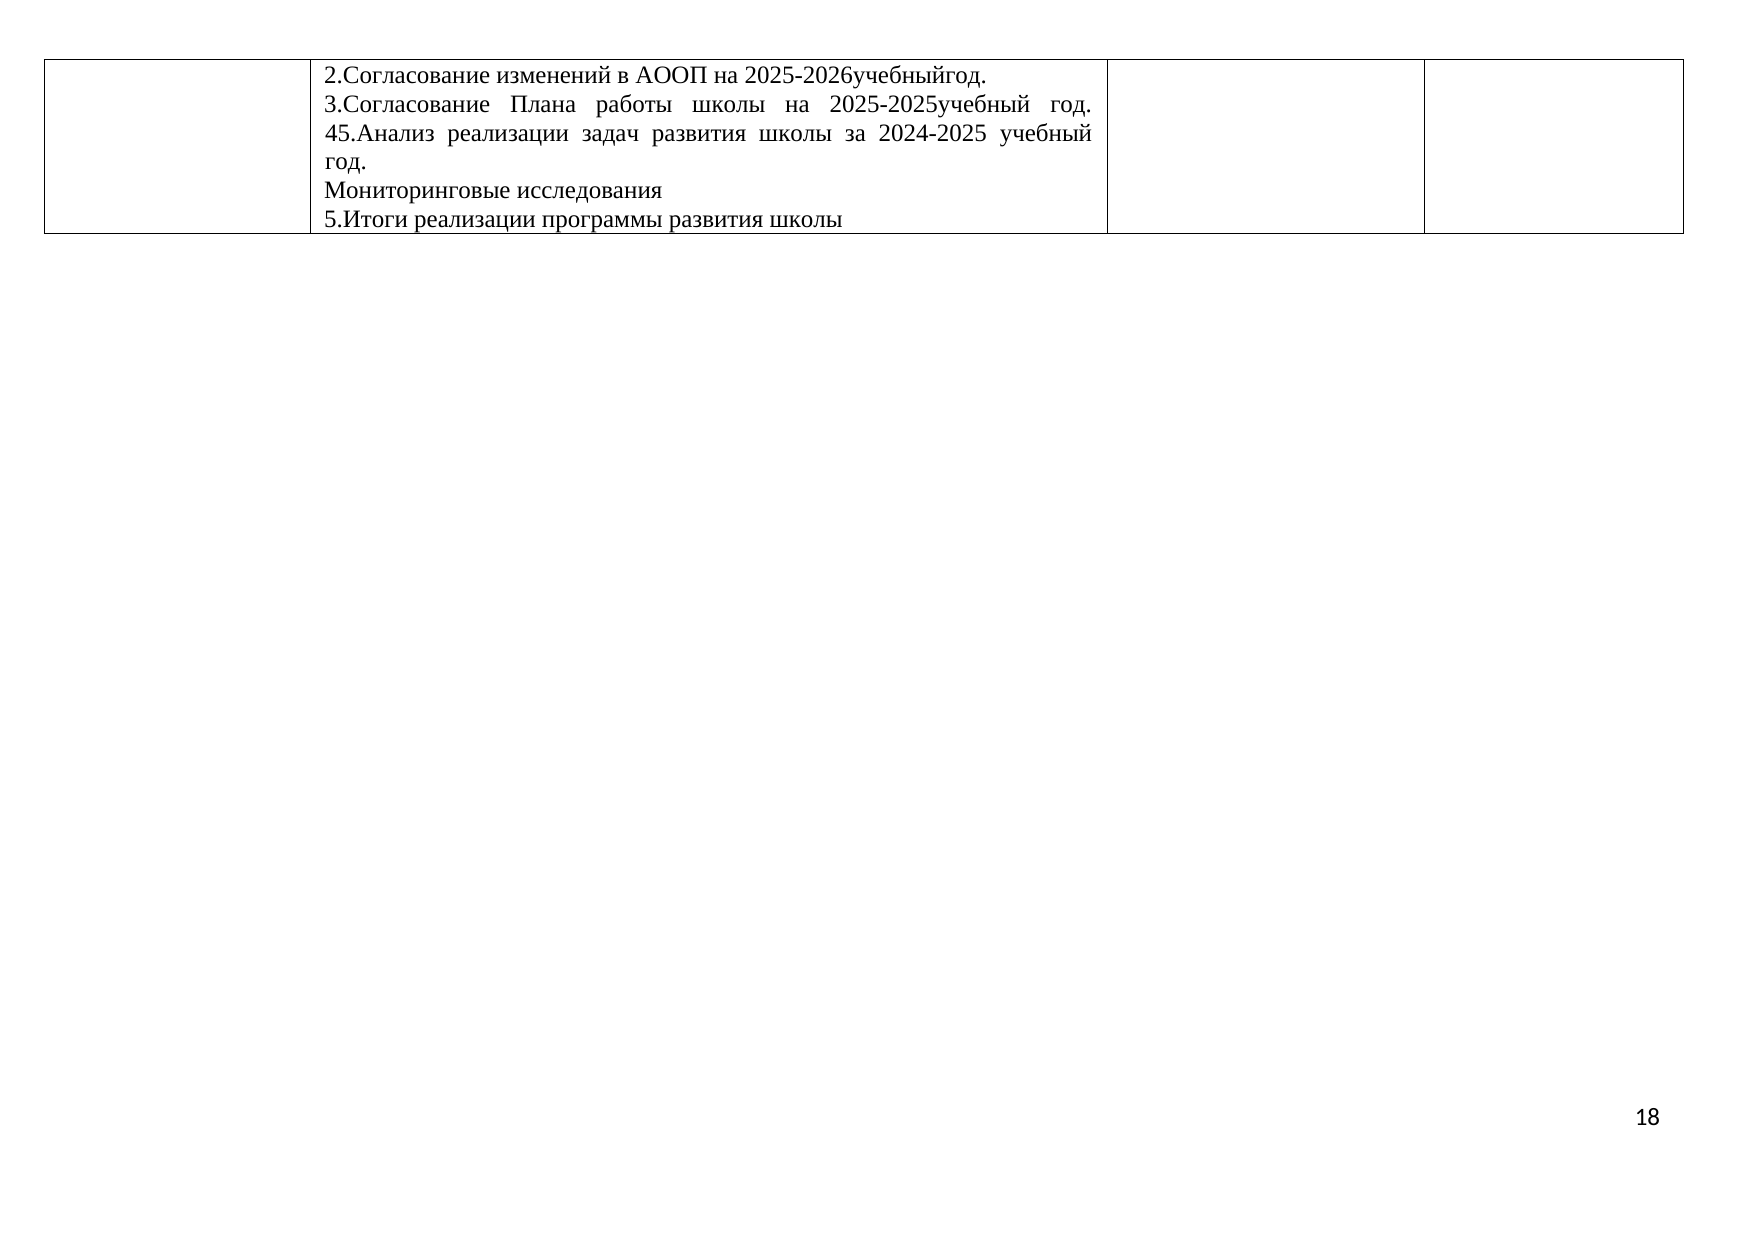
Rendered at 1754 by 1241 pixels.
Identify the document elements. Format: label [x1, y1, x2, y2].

table_cell [1108, 60, 1424, 233]
table_cell [45, 60, 310, 233]
table_cell [311, 60, 1107, 233]
table_cell [1425, 60, 1683, 233]
